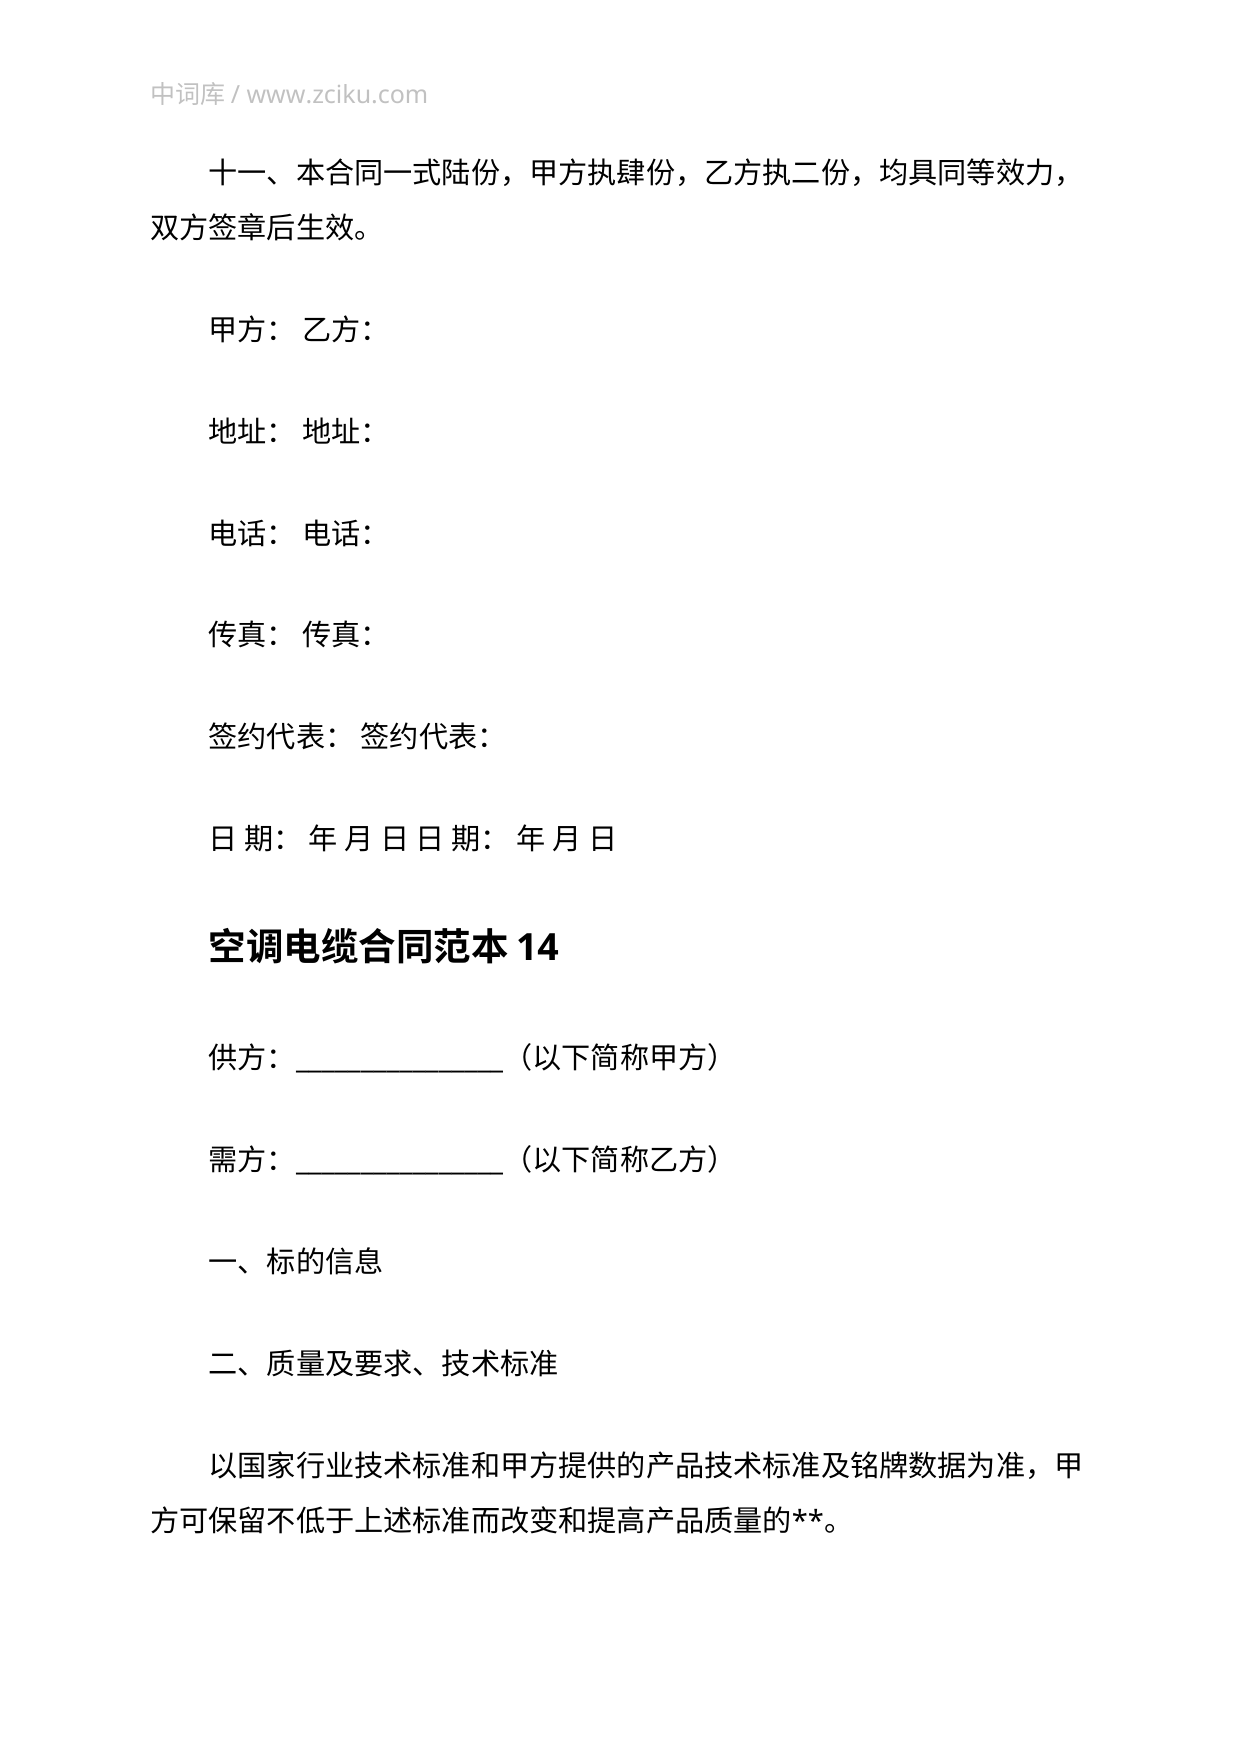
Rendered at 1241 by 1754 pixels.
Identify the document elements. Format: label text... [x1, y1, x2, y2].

text 十一、本合同一式陆份，甲方执肆份，乙方执二份，均具同等效力，双方签章后生效。 [150, 150, 1090, 247]
text 甲方： 乙方： [150, 307, 1090, 349]
text 一、标的信息 [150, 1239, 1090, 1281]
text 供方：________________（以下简称甲方） [150, 1035, 1090, 1077]
text 传真： 传真： [150, 612, 1090, 654]
text 需方：________________（以下简称乙方） [150, 1137, 1090, 1179]
text 二、质量及要求、技术标准 [150, 1341, 1090, 1383]
text 日 期： 年 月 日 日 期： 年 月 日 [150, 816, 1090, 858]
text 空调电缆合同范本14 [150, 917, 1090, 972]
text 电话： 电话： [150, 510, 1090, 552]
text 地址： 地址： [150, 408, 1090, 451]
text 以国家行业技术标准和甲方提供的产品技术标准及铭牌数据为准，甲方可保留不低于上述标准而改变和提高产品质量的**。 [150, 1442, 1090, 1540]
text 签约代表： 签约代表： [150, 714, 1090, 756]
